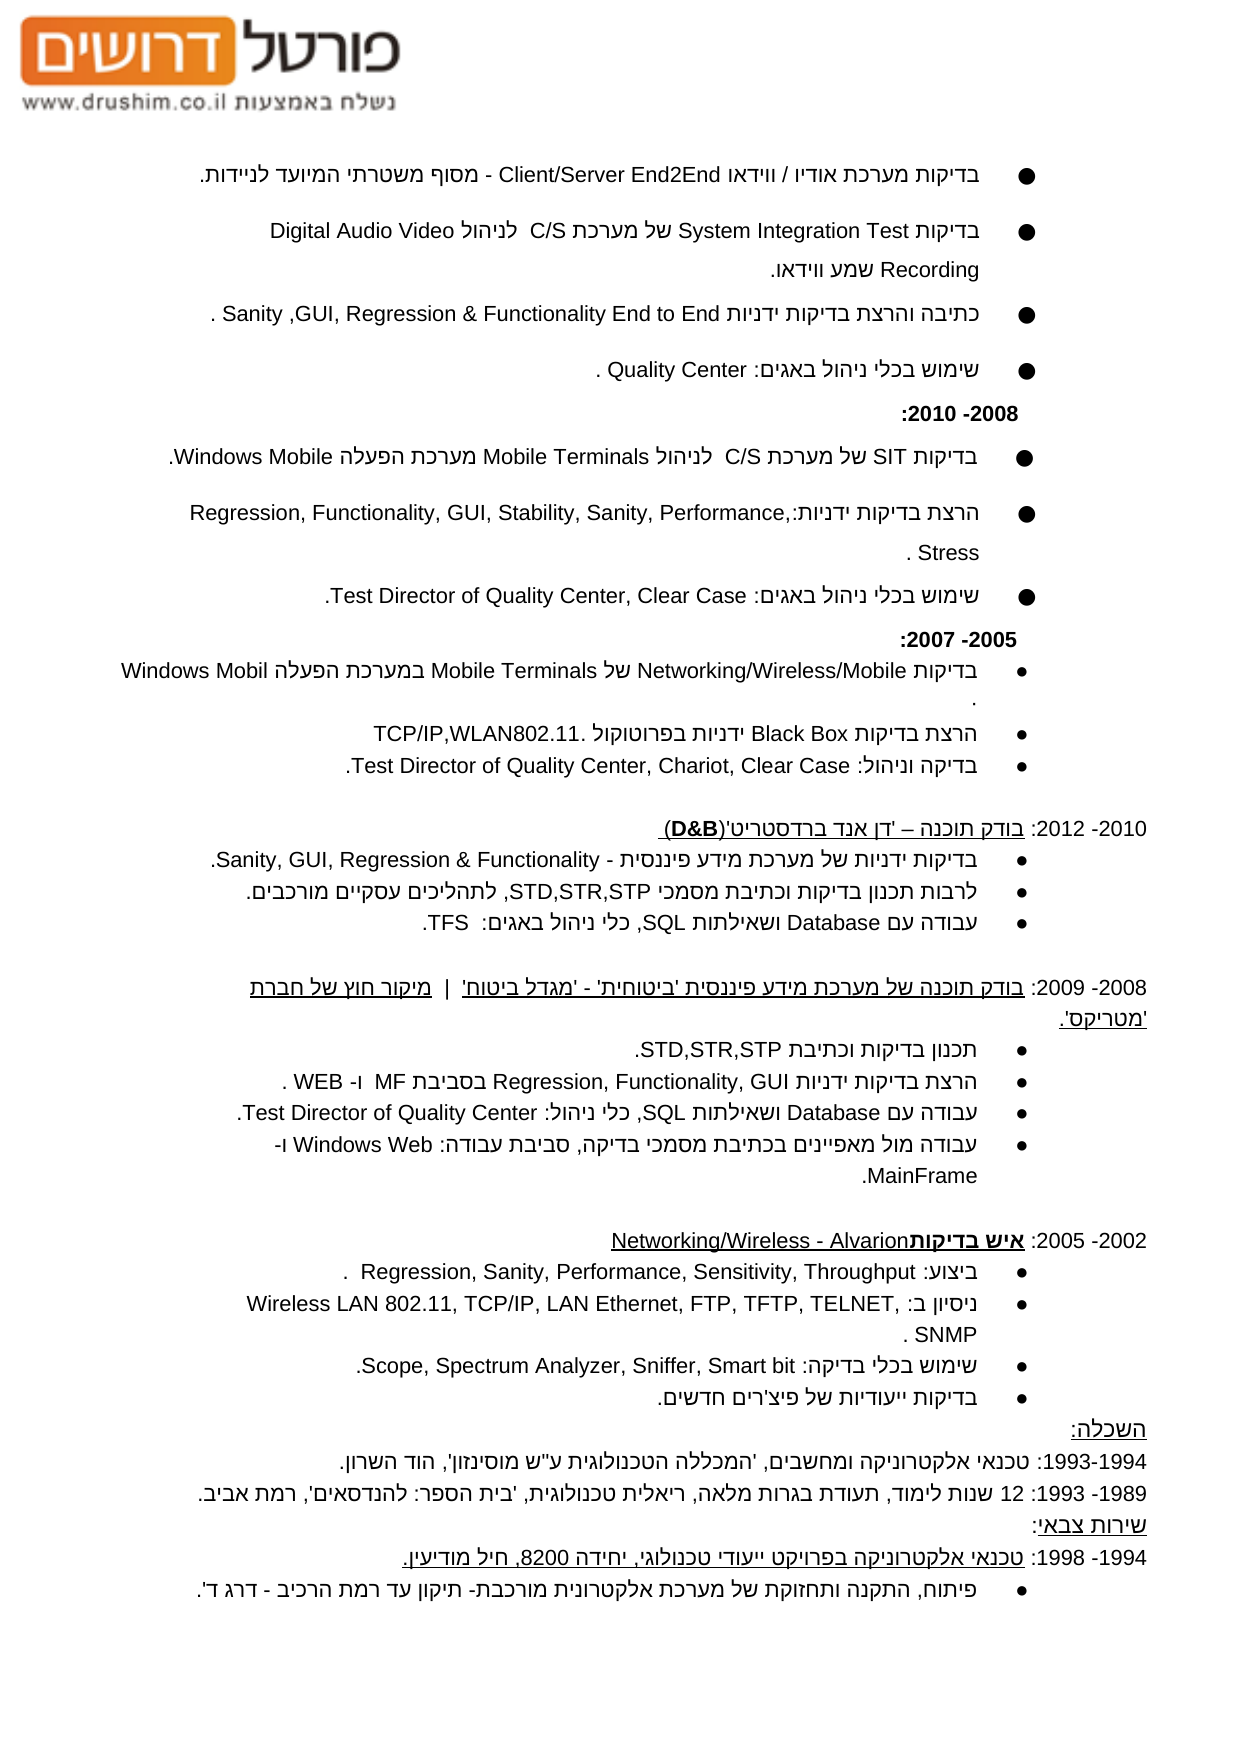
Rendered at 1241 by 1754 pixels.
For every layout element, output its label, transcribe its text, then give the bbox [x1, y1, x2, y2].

list תכנון בדיקות וכתיבת STD,STR,STP. [187, 1037, 1015, 1062]
text 2010- 2012: בודק תוכנה – 'דן אנד ברדסטריט'(D&B) [187, 816, 1147, 841]
list הרצת בדיקות Black Box ידניות בפרוטוקול .TCP/IP,WLAN802.11 [112, 721, 1015, 746]
text 2008- 2010: [112, 401, 1023, 426]
list עבודה מול מאפיינים בכתיבת מסמכי בדיקה, סביבת עבודה: Windows Web ו- MainFrame. [187, 1132, 1015, 1188]
text 1993-1994: טכנאי אלקטרוניקה ומחשבים, 'המכללה הטכנולוגית ע"ש מוסינזון', הוד השרון. [193, 1449, 1147, 1474]
list שימוש בכלי ניהול באגים: Test Director of Quality Center, Clear Case. [112, 571, 1017, 616]
list הרצת בדיקות ידניות Regression, Functionality, GUI בסביבת MF ו- WEB . [187, 1069, 1015, 1094]
text שירות צבאי: [187, 1512, 1147, 1538]
list בדיקות ידניות של מערכת מידע פיננסית - Sanity, GUI, Regression & Functionality. [187, 847, 815, 872]
list בדיקות SIT של מערכת C/S לניהול Mobile Terminals מערכת הפעלה Windows Mobile. [112, 432, 1015, 477]
text 2005- 2007: [187, 627, 1017, 652]
list בדיקות Networking/Wireless/Mobile של Mobile Terminals במערכת הפעלה Windows Mobil · [112, 658, 1015, 715]
list כתיבה והרצת בדיקות ידניות Sanity ,GUI, Regression & Functionality End to End . [112, 289, 1017, 333]
list עבודה עם Database ושאילתות SQL, כלי ניהול: Test Director of Quality Center. [187, 1100, 1015, 1125]
list בדיקות System Integration Test של מערכת C/S לניהול Digital Audio Video Recording שמע ווידאו. [187, 206, 1017, 282]
list ביצוע: Regression, Sanity, Performance, Sensitivity, Throughput . [187, 1259, 1015, 1284]
list לרבות תכנון בדיקות וכתיבת מסמכי STD,STR,STP, לתהליכים עסקיים מורכבים. [187, 878, 1015, 904]
text 2008- 2009: בודק תוכנה של מערכת מידע פיננסית 'ביטוחית' - 'מגדל ביטוח' | מיקור חוץ של חברת 'מטריקס'. [187, 974, 1147, 1031]
list ניסיון ב: Wireless LAN 802.11, TCP/IP, LAN Ethernet, FTP, TFTP, TELNET, SNMP . [187, 1290, 1015, 1347]
list עבודה עם Database ושאילתות SQL, כלי ניהול באגים: TFS. [187, 910, 1015, 935]
list פיתוח, התקנה ותחזוקת של מערכת אלקטרונית מורכבת- תיקון עד רמת הרכיב - דרג ד'. [187, 1576, 1015, 1602]
list בדיקות מערכת אודיו / ווידאו Client/Server End2End - מסוף משטרתי המיועד לניידות. [187, 150, 1017, 195]
list הרצת בדיקות ידניות:Regression, Functionality, GUI, Stability, Sanity, Performance, Stress . [112, 488, 1017, 564]
list בדיקות ייעודיות של פיצ'רים חדשים. [75, 1385, 1015, 1410]
text 1994- 1998: טכנאי אלקטרוניקה בפרויקט ייעודי טכנולוגי, יחידה 8200, חיל מודיעין. [187, 1545, 1147, 1570]
text השכלה: [187, 1416, 1147, 1443]
picture [0, 0, 417, 134]
list שימוש בכלי בדיקה: Scope, Spectrum Analyzer, Sniffer, Smart bit. [75, 1353, 1015, 1378]
text 1989- 1993: 12 שנות לימוד, תעודת בגרות מלאה, ריאלית טכנולוגית, 'בית הספר: להנדסאים', רמת אביב. [193, 1481, 1147, 1506]
text 2002- 2005: איש בדיקותNetworking/Wireless - Alvarion [187, 1227, 1147, 1253]
list שימוש בכלי ניהול באגים: Quality Center . [112, 345, 1017, 389]
list בדיקה וניהול: Test Director of Quality Center, Chariot, Clear Case. [112, 753, 1015, 778]
